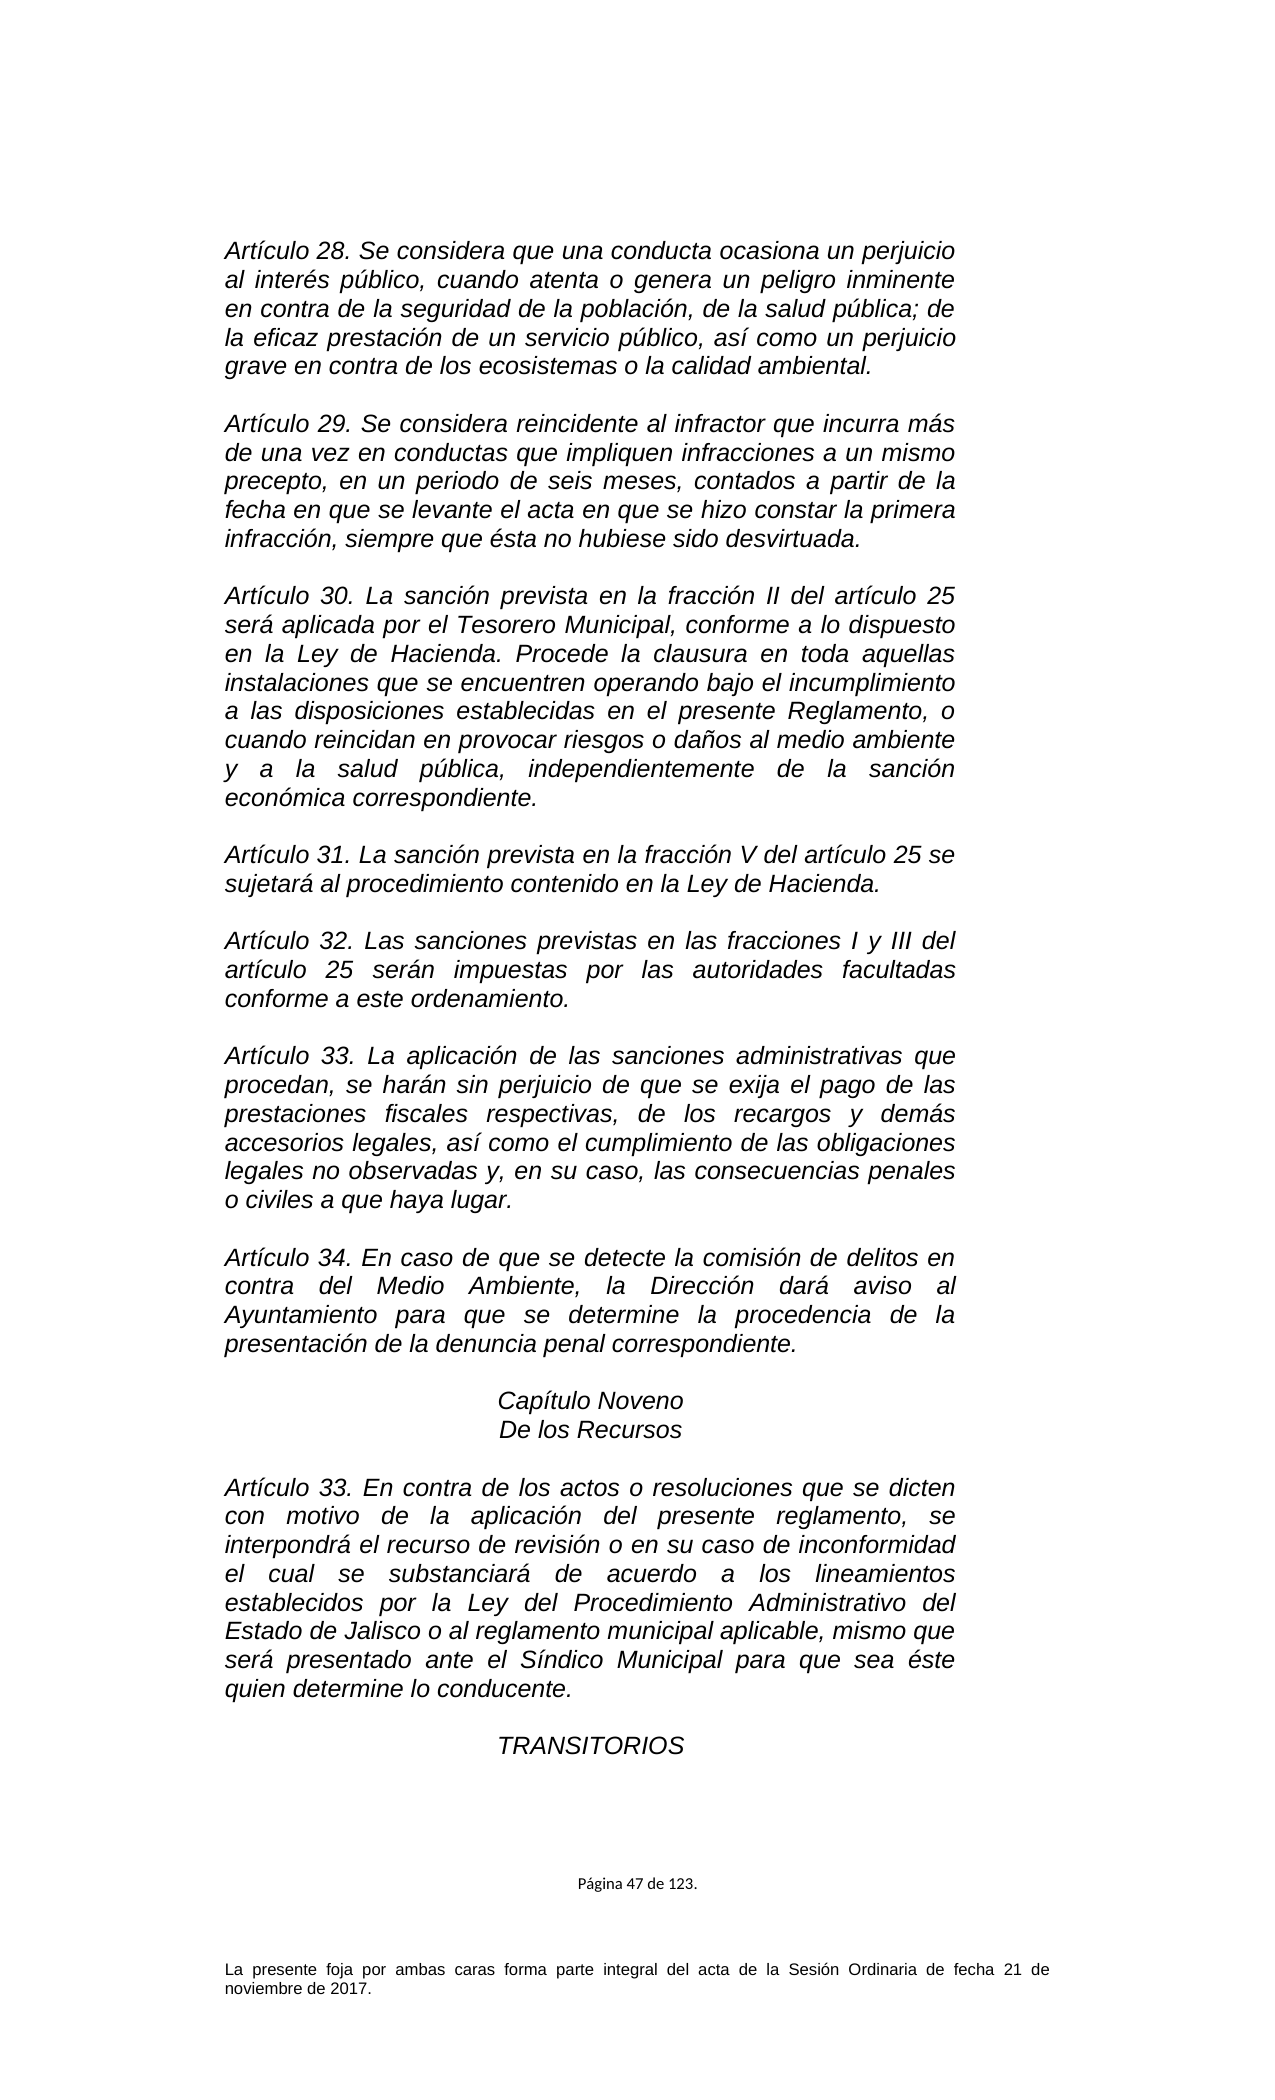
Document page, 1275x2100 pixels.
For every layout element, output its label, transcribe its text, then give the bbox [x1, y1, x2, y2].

text Capítulo Noveno [224, 1386, 957, 1415]
text Artículo 33. La aplicación de las sanciones administrativas que procedan, se harán sin perjuicio de que se exija el pago de las prestaciones fiscales respectivas, de los recargos y demás accesorios legales, así como el cumplimiento de las obligaciones legales no observadas y, en su caso, las consecuencias penales o civiles a que haya lugar. [224, 1041, 957, 1214]
text Artículo 30. La sanción prevista en la fracción II del artículo 25 será aplicada por el Tesorero Municipal, conforme a lo dispuesto en la Ley de Hacienda. Procede la clausura en toda aquellas instalaciones que se encuentren operando bajo el incumplimiento a las disposiciones establecidas en el presente Reglamento, o cuando reincidan en provocar riesgos o daños al medio ambiente y a la salud pública, independientemente de la sanción económica correspondiente. [224, 581, 957, 811]
text Artículo 28. Se considera que una conducta ocasiona un perjuicio al interés público, cuando atenta o genera un peligro inminente en contra de la seguridad de la población, de la salud pública; de la eficaz prestación de un servicio público, así como un perjuicio grave en contra de los ecosistemas o la calidad ambiental. [224, 236, 957, 380]
text De los Recursos [224, 1415, 957, 1444]
text TRANSITORIOS [224, 1731, 957, 1760]
text Artículo 31. La sanción prevista en la fracción V del artículo 25 se sujetará al procedimiento contenido en la Ley de Hacienda. [224, 840, 957, 897]
text Artículo 32. Las sanciones previstas en las fracciones I y III del artículo 25 serán impuestas por las autoridades facultadas conforme a este ordenamiento. [224, 926, 957, 1012]
text Artículo 29. Se considera reincidente al infractor que incurra más de una vez en conductas que impliquen infracciones a un mismo precepto, en un periodo de seis meses, contados a partir de la fecha en que se levante el acta en que se hizo constar la primera infracción, siempre que ésta no hubiese sido desvirtuada. [224, 409, 957, 552]
text Artículo 33. En contra de los actos o resoluciones que se dicten con motivo de la aplicación del presente reglamento, se interpondrá el recurso de revisión o en su caso de inconformidad el cual se substanciará de acuerdo a los lineamientos establecidos por la Ley del Procedimiento Administrativo del Estado de Jalisco o al reglamento municipal aplicable, mismo que será presentado ante el Síndico Municipal para que sea éste quien determine lo conducente. [224, 1472, 957, 1702]
text Artículo 34. En caso de que se detecte la comisión de delitos en contra del Medio Ambiente, la Dirección dará aviso al Ayuntamiento para que se determine la procedencia de la presentación de la denuncia penal correspondiente. [224, 1242, 957, 1357]
